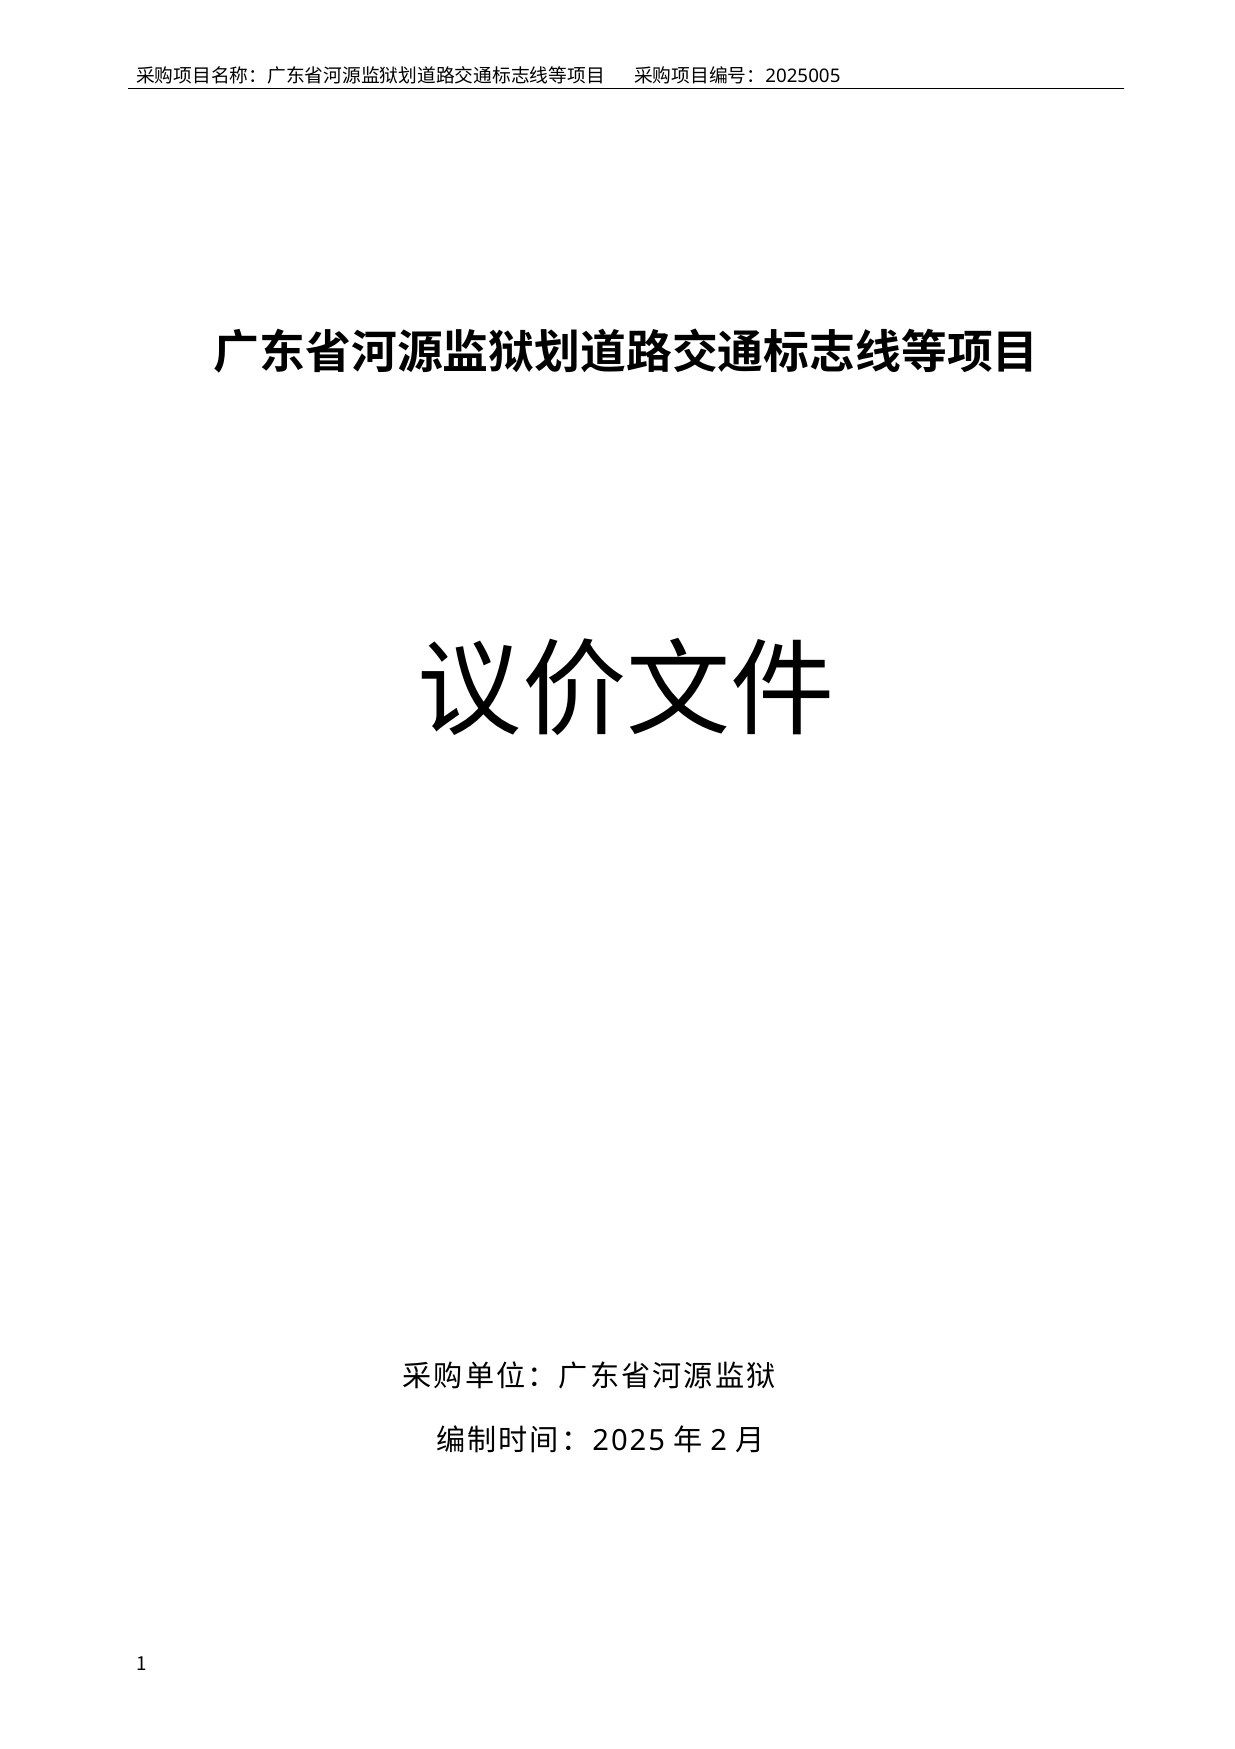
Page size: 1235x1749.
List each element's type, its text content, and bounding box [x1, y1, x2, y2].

text 议价文件 [136, 606, 1116, 756]
text 广东省河源监狱划道路交通标志线等项目 [136, 315, 1116, 382]
text 采购单位：广东省河源监狱 [136, 1353, 1116, 1395]
text 编制时间：2025年2月 [136, 1416, 1116, 1458]
